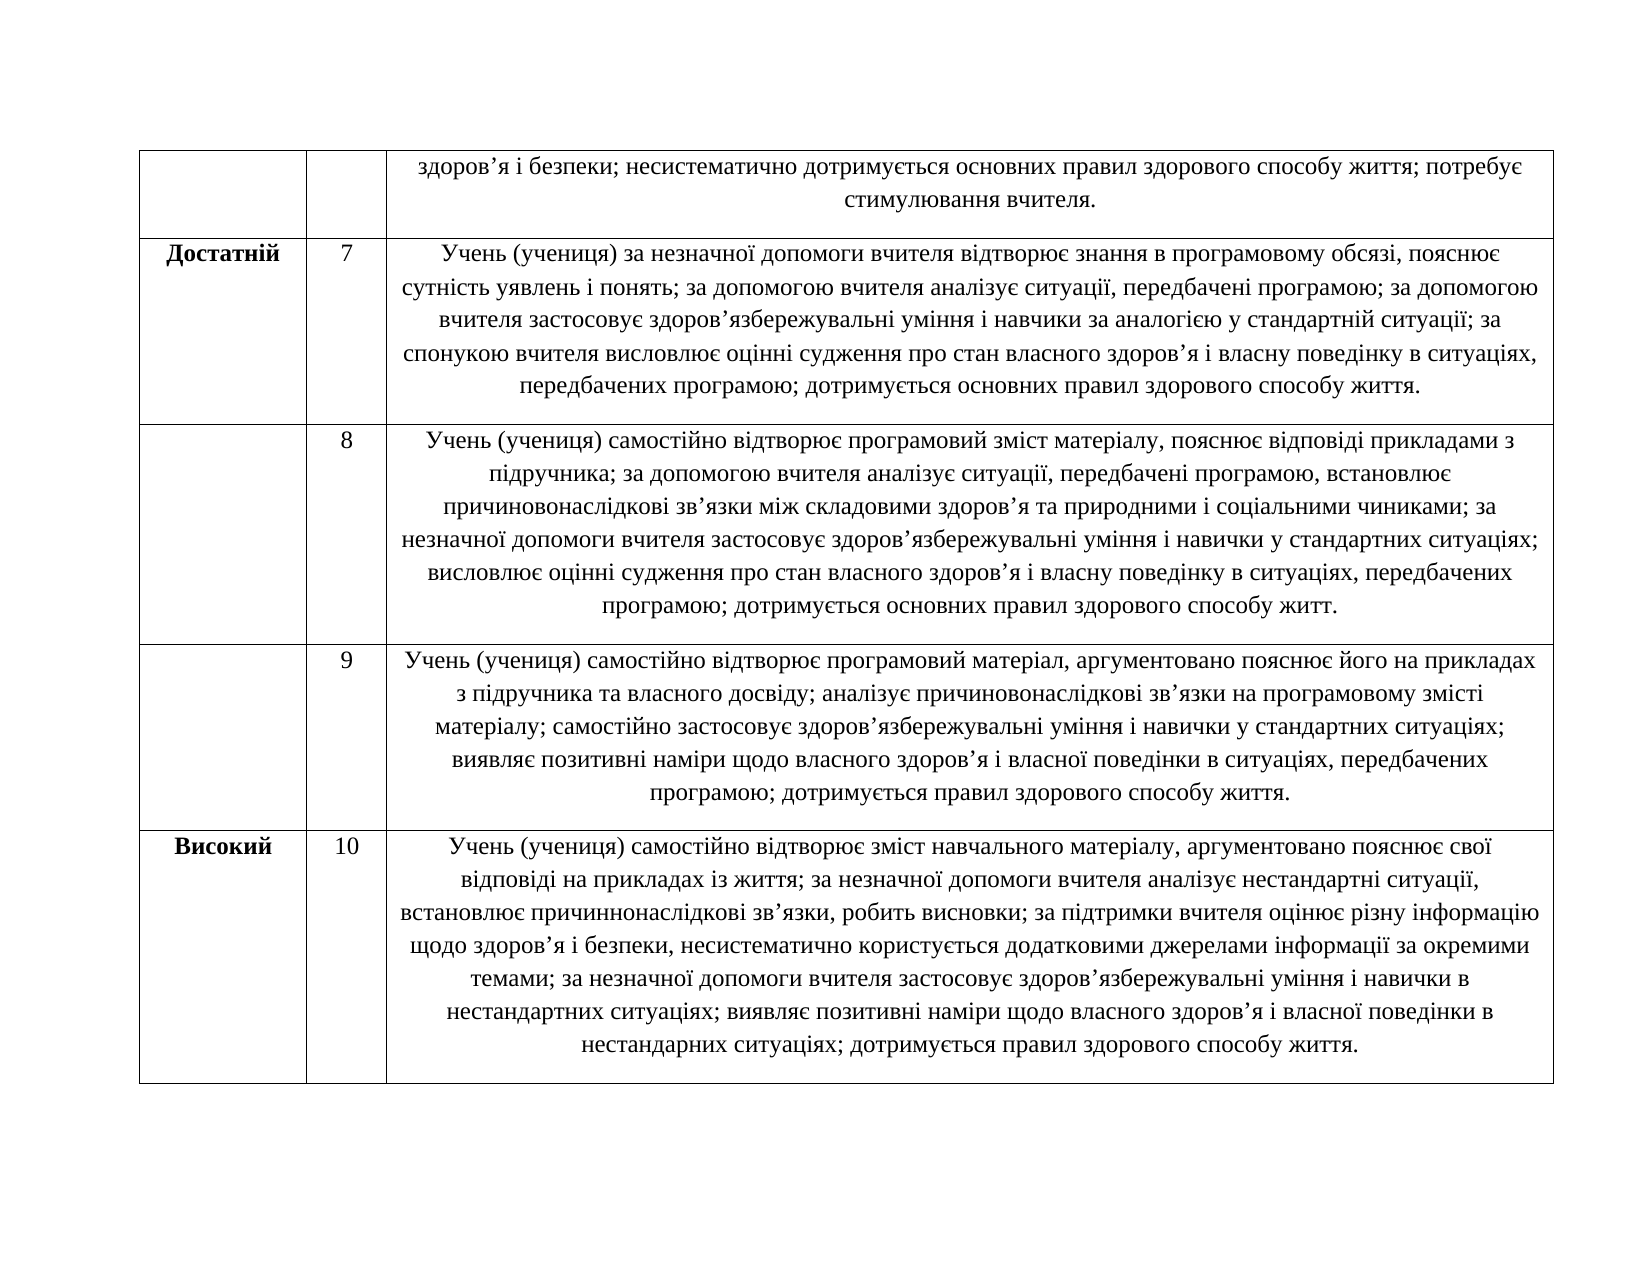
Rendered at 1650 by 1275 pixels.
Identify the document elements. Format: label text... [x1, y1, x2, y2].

table_cell Учень (учениця) самостійно відтворює програмовий зміст матеріалу, пояснює відповіді прикладами з підручника; за допомогою вчителя аналізує ситуації, передбачені програмою, встановлює причиновонаслідкові зв’язки між складовими здоров’я та природними і соціальними чиниками; за незначної допомоги вчителя застосовує здоров’язбережувальні уміння і навички у стандартних ситуаціях; висловлює оцінні судження про стан власного здоров’я і власну поведінку в ситуаціях, передбачених програмою; дотримується основних правил здорового способу житт. [387, 425, 1553, 644]
table_cell 8 [307, 425, 386, 644]
table_cell Достатній [140, 239, 306, 424]
table_cell [140, 425, 306, 644]
table_cell 10 [307, 831, 386, 1083]
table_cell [387, 151, 1553, 237]
table_cell 9 [307, 645, 386, 830]
table_cell Високий [140, 831, 306, 1083]
table_cell 6 [307, 151, 386, 237]
table_cell Учень (учениця) самостійно відтворює зміст навчального матеріалу, аргументовано пояснює свої відповіді на прикладах із життя; за незначної допомоги вчителя аналізує нестандартні ситуації, встановлює причиннонаслідкові зв’язки, робить висновки; за підтримки вчителя оцінює різну інформацію щодо здоров’я і безпеки, несистематично користується додатковими джерелами інформації за окремими темами; за незначної допомоги вчителя застосовує здоров’язбережувальні уміння і навички в нестандартних ситуаціях; виявляє позитивні наміри щодо власного здоров’я і власної поведінки в нестандарних ситуаціях; дотримується правил здорового способу життя. [387, 831, 1553, 1083]
table_cell Учень (учениця) самостійно відтворює програмовий матеріал, аргументовано пояснює його на прикладах з підручника та власного досвіду; аналізує причиновонаслідкові зв’язки на програмовому змісті матеріалу; самостійно застосовує здоров’язбережувальні уміння і навички у стандартних ситуаціях; виявляє позитивні наміри щодо власного здоров’я і власної поведінки в ситуаціях, передбачених програмою; дотримується правил здорового способу життя. [387, 645, 1553, 830]
table_cell Учень (учениця) за незначної допомоги вчителя відтворює знання в програмовому обсязі, пояснює сутність уявлень і понять; за допомогою вчителя аналізує ситуації, передбачені програмою; за допомогою вчителя застосовує здоров’язбережувальні уміння і навчики за аналогією у стандартній ситуації; за спонукою вчителя висловлює оцінні судження про стан власного здоров’я і власну поведінку в ситуаціях, передбачених програмою; дотримується основних правил здорового способу життя. [387, 239, 1553, 424]
table_cell [140, 645, 306, 830]
table_cell [140, 151, 306, 237]
table_cell 7 [307, 239, 386, 424]
